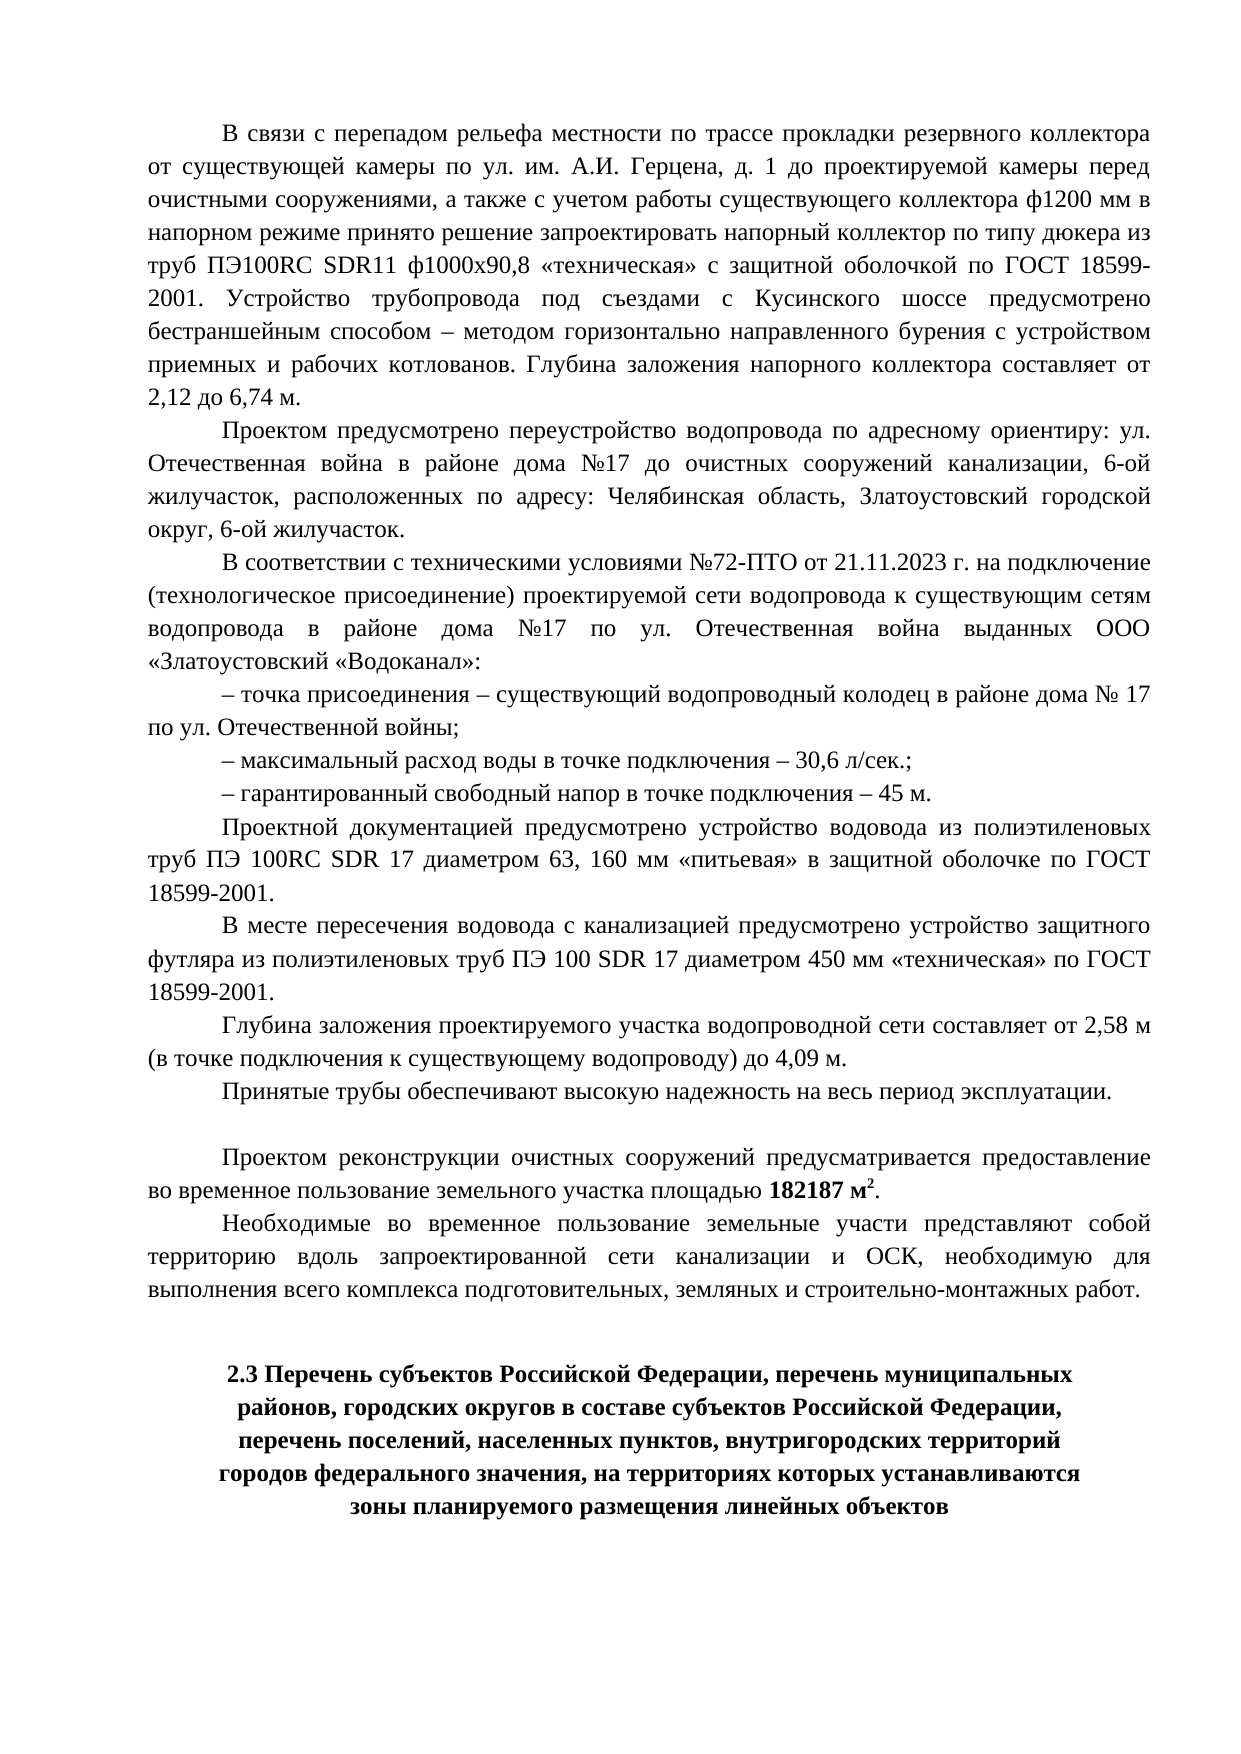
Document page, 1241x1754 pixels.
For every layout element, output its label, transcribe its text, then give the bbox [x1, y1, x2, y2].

text зоны планируемого размещения линейных объектов [148, 1491, 1152, 1520]
text – гарантированный свободный напор в точке подключения – 45 м. [148, 778, 1152, 807]
text районов, городских округов в составе субъектов Российской Федерации, [148, 1392, 1152, 1421]
text городов федерального значения, на территориях которых устанавливаются [148, 1458, 1152, 1487]
text Проектом предусмотрено переустройство водопровода по адресному ориентиру: ул. Отечественная война в районе дома №17 до очистных сооружений канализации, 6-ой жилучасток, расположенных по адресу: Челябинская область, Златоустовский городской округ, 6-ой жилучасток. [148, 415, 1152, 543]
text В соответствии с техническими условиями №72-ПТО от 21.11.2023 г. на подключение (технологическое присоединение) проектируемой сети водопровода к существующим сетям водопровода в районе дома №17 по ул. Отечественная война выданных ООО «Златоустовский «Водоканал»: [148, 547, 1152, 675]
text В связи с перепадом рельефа местности по трассе прокладки резервного коллектора от существующей камеры по ул. им. А.И. Герцена, д. 1 до проектируемой камеры перед очистными сооружениями, а также с учетом работы существующего коллектора ф1200 мм в напорном режиме принято решение запроектировать напорный коллектор по типу дюкера из труб ПЭ100RC SDR11 ф1000х90,8 «техническая» с защитной оболочкой по ГОСТ 18599-2001. Устройство трубопровода под съездами с Кусинского шоссе предусмотрено бестраншейным способом – методом горизонтально направленного бурения с устройством приемных и рабочих котлованов. Глубина заложения напорного коллектора составляет от 2,12 до 6,74 м. [148, 118, 1152, 411]
text – максимальный расход воды в точке подключения – 30,6 л/сек.; [148, 746, 1152, 774]
text Необходимые во временное пользование земельные участи представляют собой территорию вдоль запроектированной сети канализации и ОСК, необходимую для выполнения всего комплекса подготовительных, земляных и строительно-монтажных работ. [148, 1208, 1152, 1303]
text Принятые трубы обеспечивают высокую надежность на весь период эксплуатации. [148, 1076, 1152, 1104]
text Проектной документацией предусмотрено устройство водовода из полиэтиленовых труб ПЭ 100RC SDR 17 диаметром 63, 160 мм «питьевая» в защитной оболочке по ГОСТ 18599-2001. [148, 812, 1152, 906]
text 2.3 Перечень субъектов Российской Федерации, перечень муниципальных [148, 1359, 1152, 1388]
text Проектом реконструкции очистных сооружений предусматривается предоставление во временное пользование земельного участка площадью 182187 м2. [148, 1142, 1152, 1203]
text перечень поселений, населенных пунктов, внутригородских территорий [148, 1425, 1152, 1454]
text Глубина заложения проектируемого участка водопроводной сети составляет от 2,58 м (в точке подключения к существующему водопроводу) до 4,09 м. [148, 1010, 1152, 1071]
text В месте пересечения водовода с канализацией предусмотрено устройство защитного футляра из полиэтиленовых труб ПЭ 100 SDR 17 диаметром 450 мм «техническая» по ГОСТ 18599-2001. [148, 911, 1152, 1005]
text – точка присоединения – существующий водопроводный колодец в районе дома № 17 по ул. Отечественной войны; [148, 679, 1152, 741]
